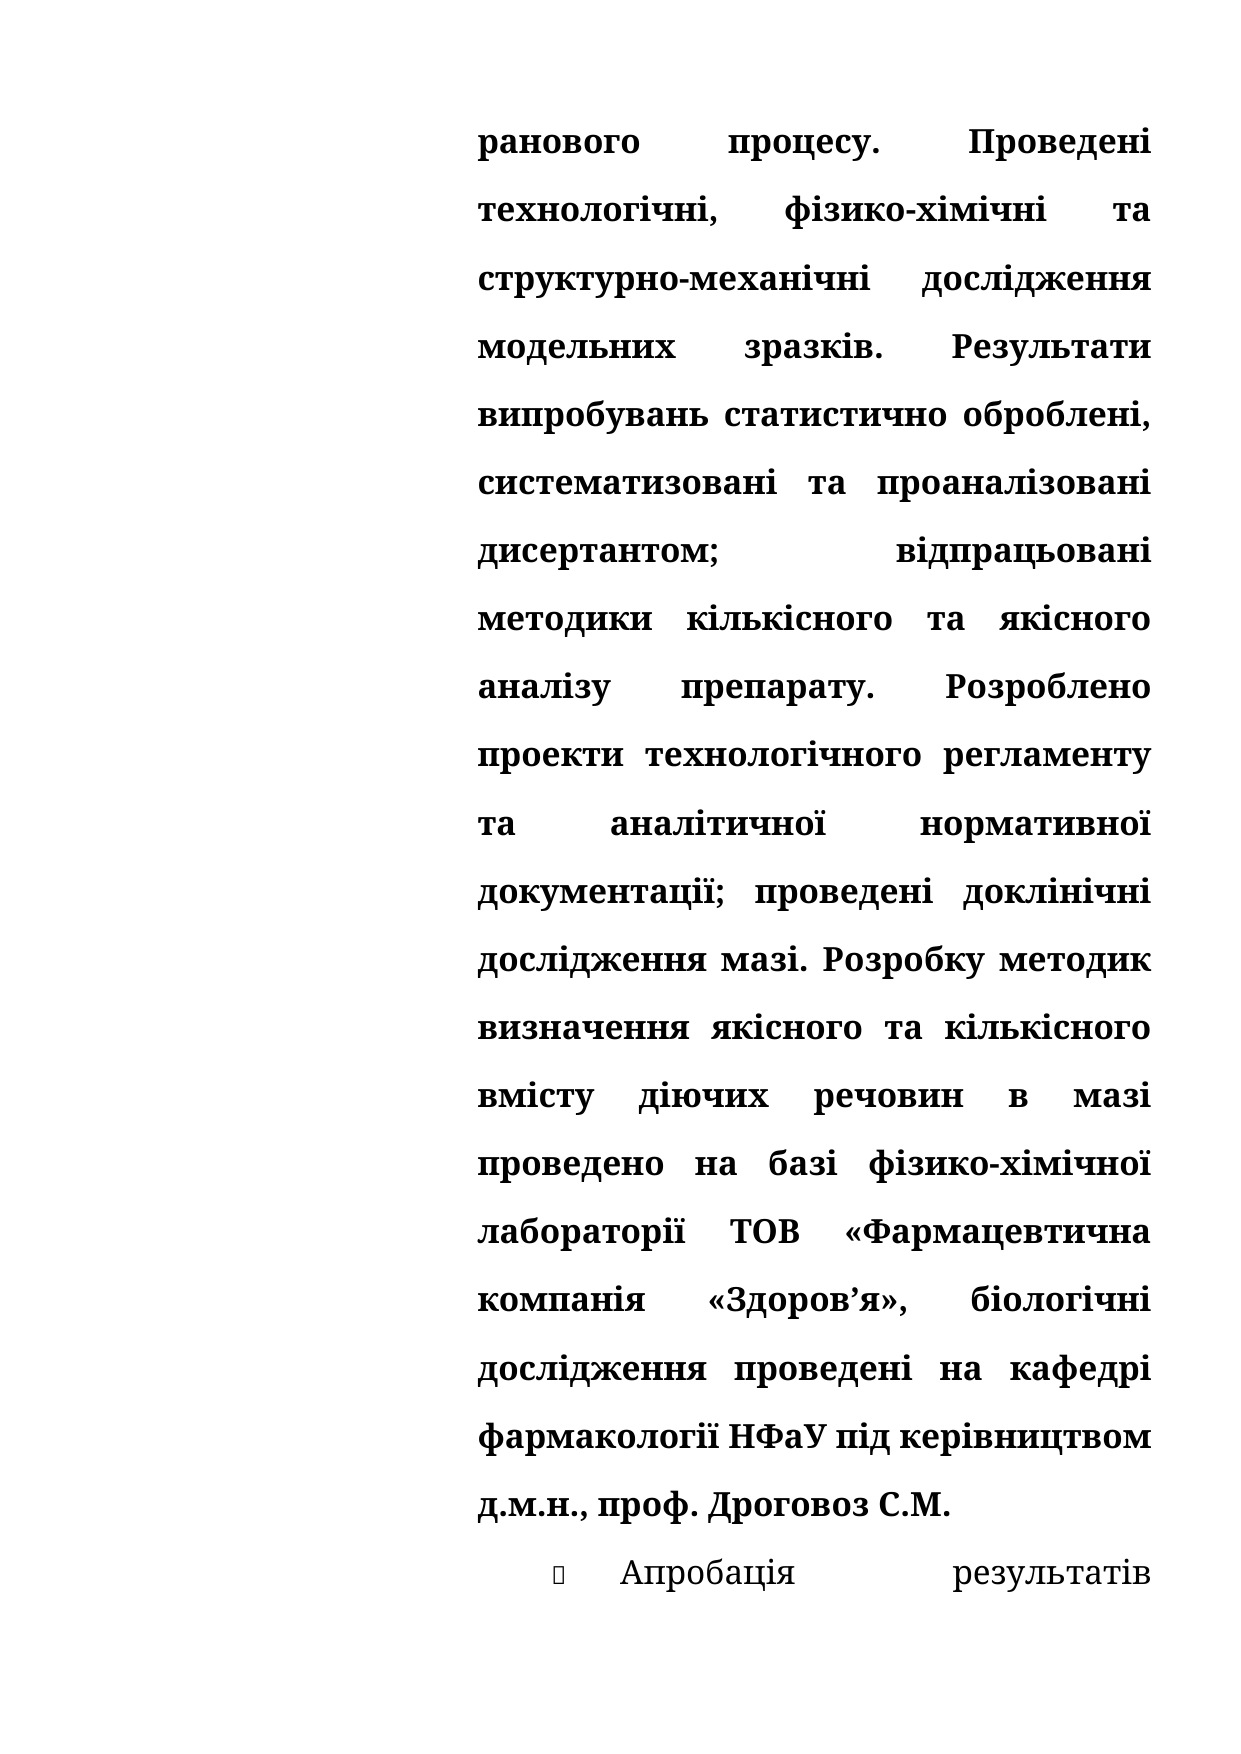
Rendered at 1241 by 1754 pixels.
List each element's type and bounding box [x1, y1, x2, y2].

subtitle [477, 1549, 1152, 1594]
subtitle [477, 118, 1152, 1526]
